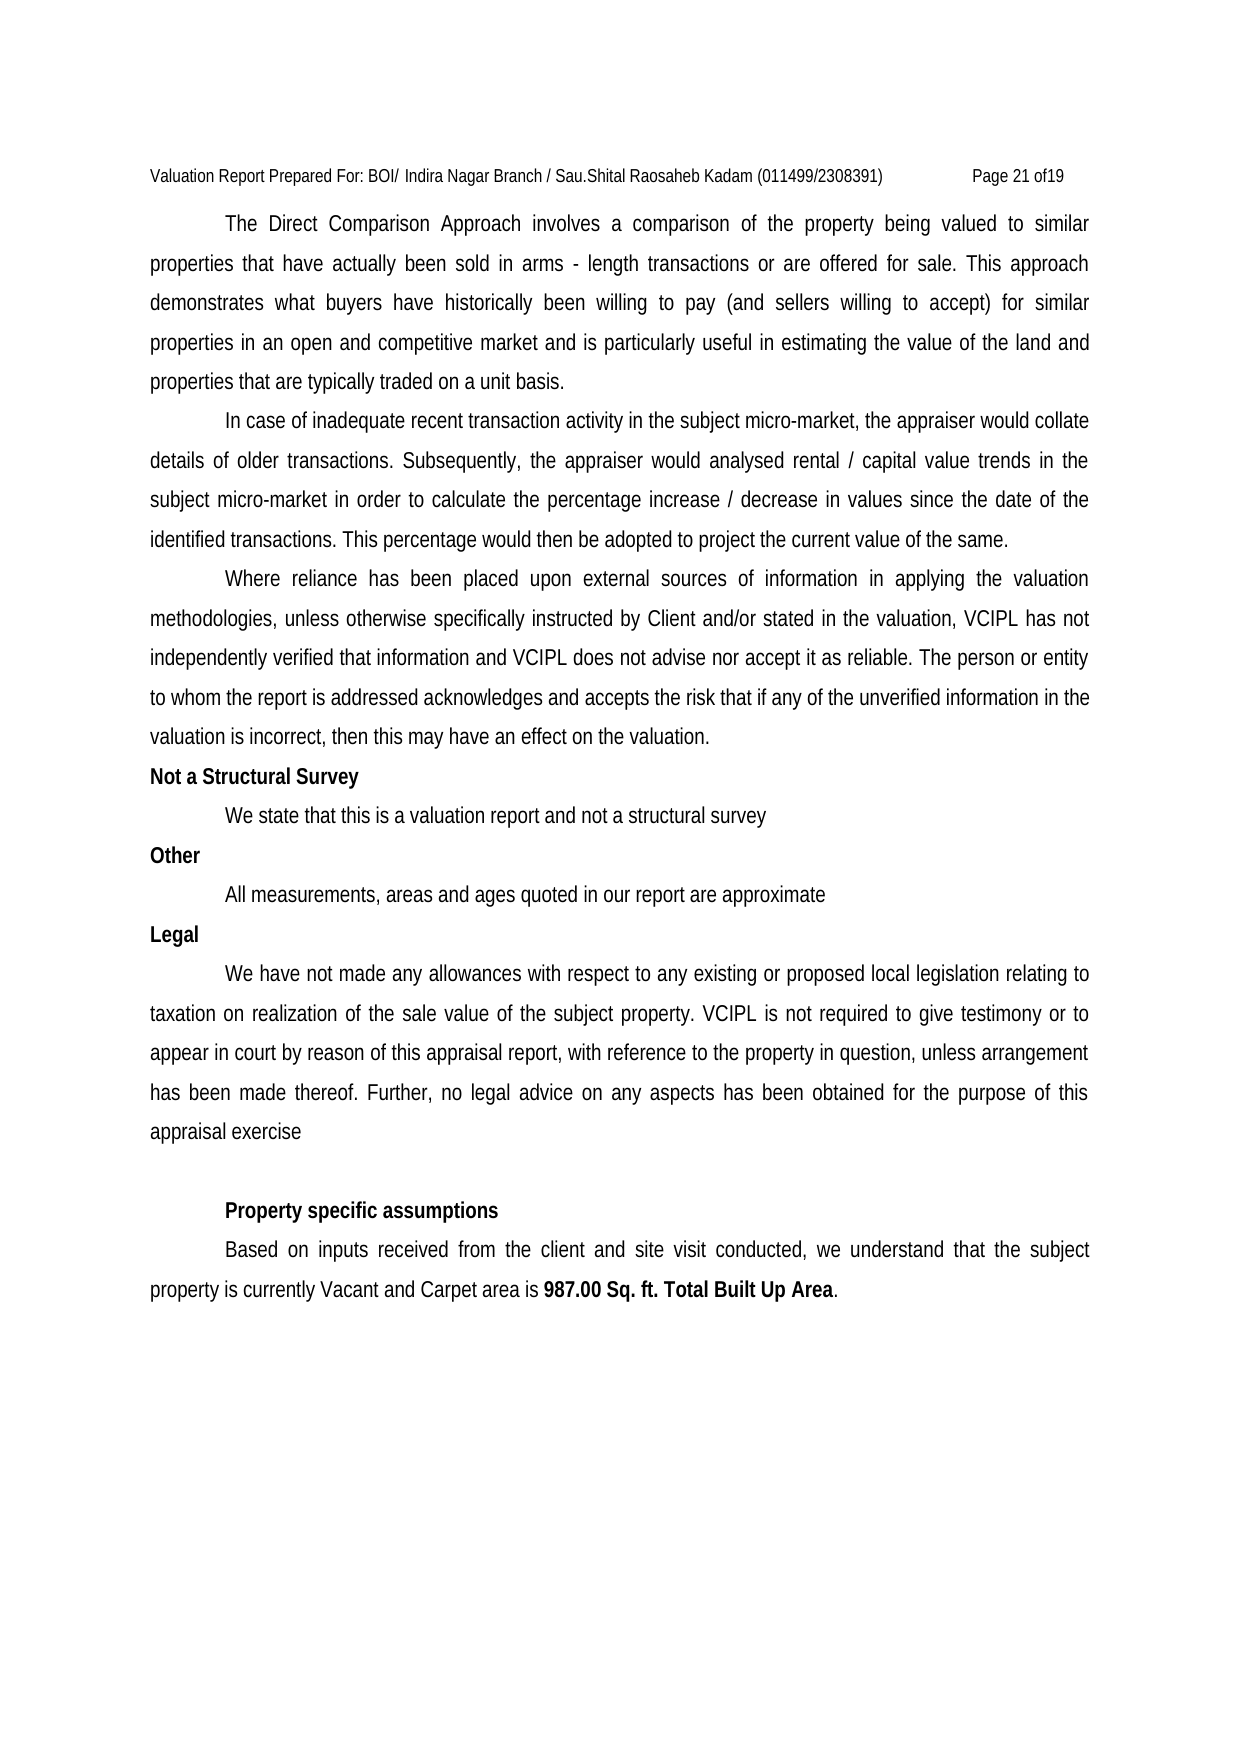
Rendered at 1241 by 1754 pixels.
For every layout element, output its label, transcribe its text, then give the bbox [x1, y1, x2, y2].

text Other [150, 842, 1090, 868]
text Legal [150, 921, 1090, 947]
text Not a Structural Survey [150, 763, 1090, 789]
text Property specific assumptions [150, 1197, 1090, 1223]
text Where reliance has been placed upon external sources of information in applying the valuation methodologies, unless otherwise specifically instructed by Client and/or stated in the valuation, VCIPL has not independently verified that information and VCIPL does not advise nor accept it as reliable. The person or entity to whom the report is addressed acknowledges and accepts the risk that if any of the unverified information in the valuation is incorrect, then this may have an effect on the valuation. [150, 565, 1090, 749]
text All measurements, areas and ages quoted in our report are approximate [150, 881, 1090, 907]
text We state that this is a valuation report and not a structural survey [150, 802, 1090, 828]
text We have not made any allowances with respect to any existing or proposed local legislation relating to taxation on realization of the sale value of the subject property. VCIPL is not required to give testimony or to appear in court by reason of this appraisal report, with reference to the property in question, unless arrangement has been made thereof. Further, no legal advice on any aspects has been obtained for the purpose of this appraisal exercise [150, 960, 1090, 1144]
text The Direct Comparison Approach involves a comparison of the property being valued to similar properties that have actually been sold in arms - length transactions or are offered for sale. This approach demonstrates what buyers have historically been willing to pay (and sellers willing to accept) for similar properties in an open and competitive market and is particularly useful in estimating the value of the land and properties that are typically traded on a unit basis. [150, 210, 1090, 394]
text In case of inadequate recent transaction activity in the subject micro-market, the appraiser would collate details of older transactions. Subsequently, the appraiser would analysed rental / capital value trends in the subject micro-market in order to calculate the percentage increase / decrease in values since the date of the identified transactions. This percentage would then be adopted to project the current value of the same. [150, 407, 1090, 552]
text Based on inputs received from the client and site visit conducted, we understand that the subject property is currently Vacant and Carpet area is 987.00 Sq. ft. Total Built Up Area. [150, 1236, 1090, 1302]
